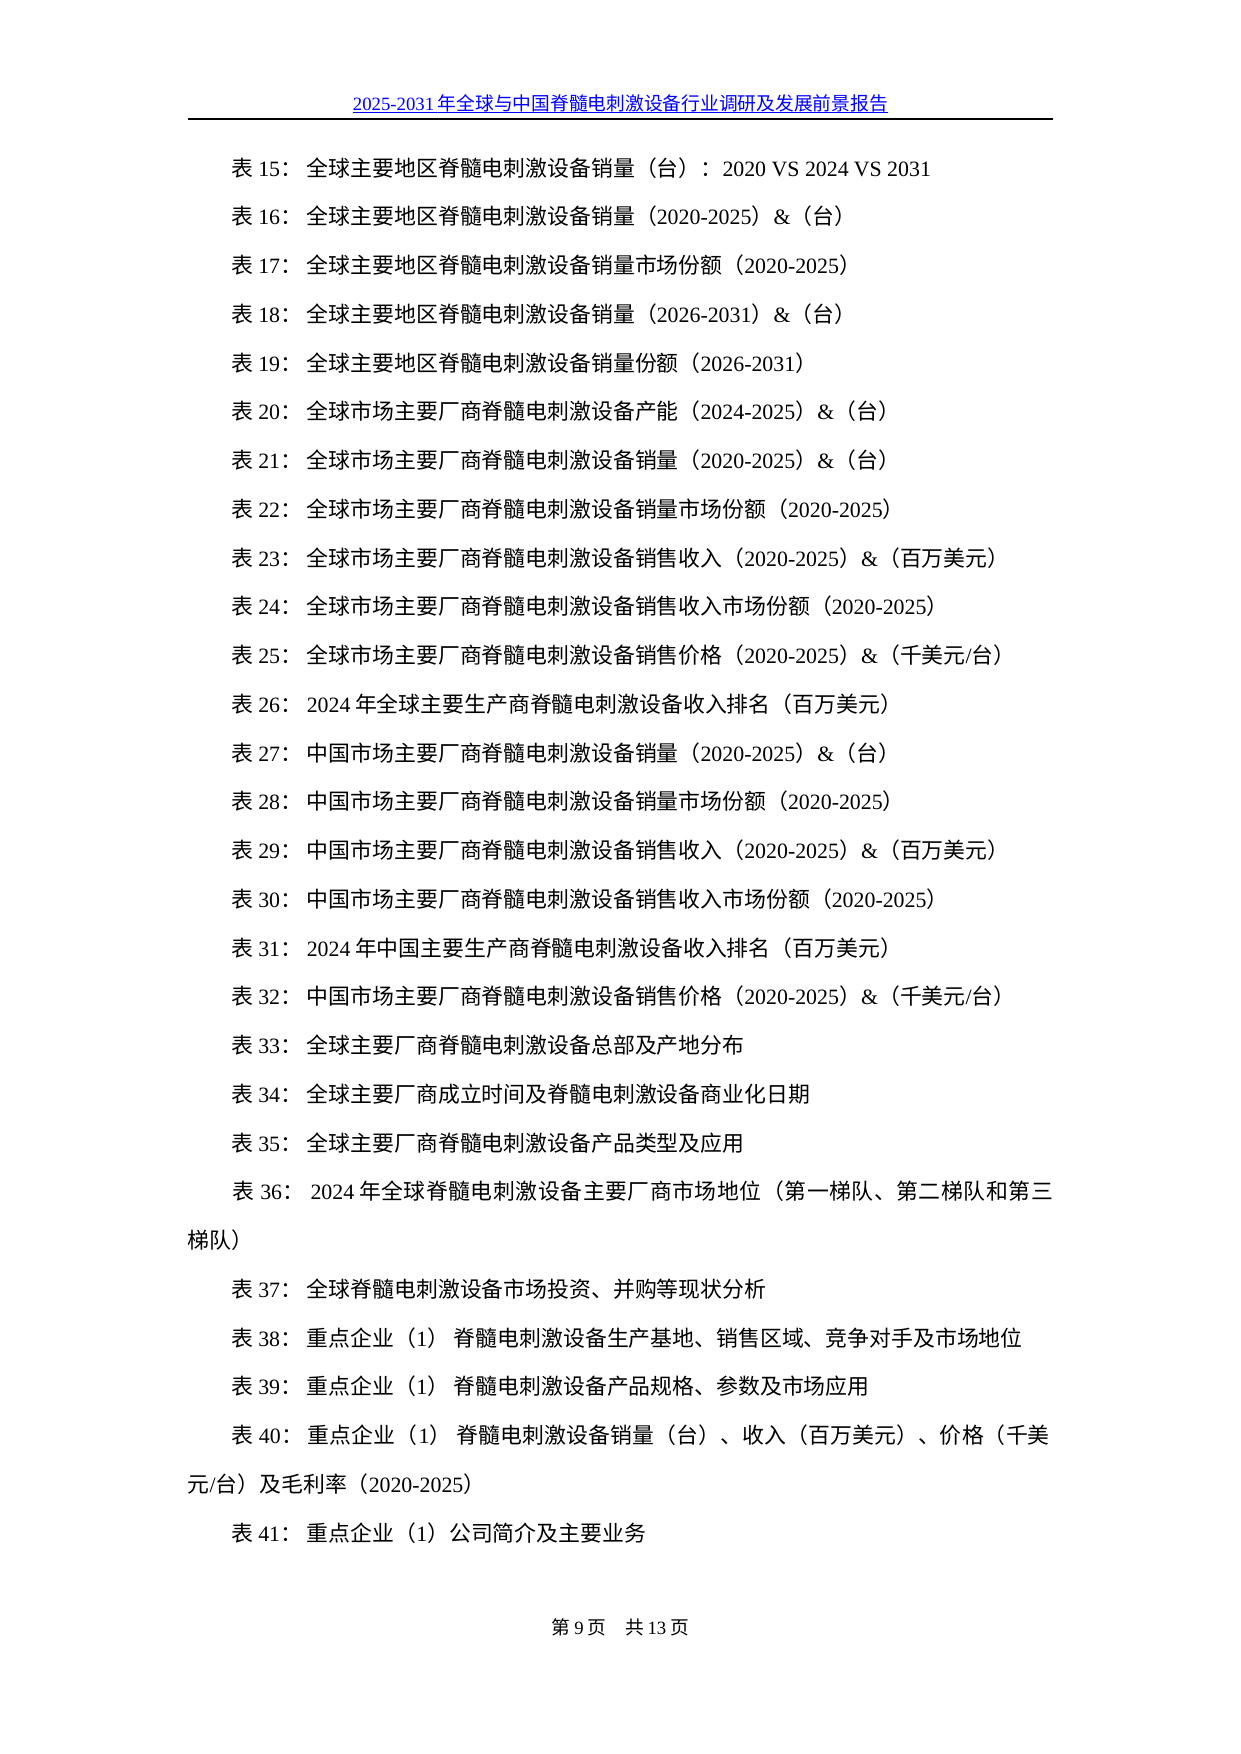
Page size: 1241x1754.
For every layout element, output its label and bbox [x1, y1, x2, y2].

text [187, 150, 1053, 1548]
